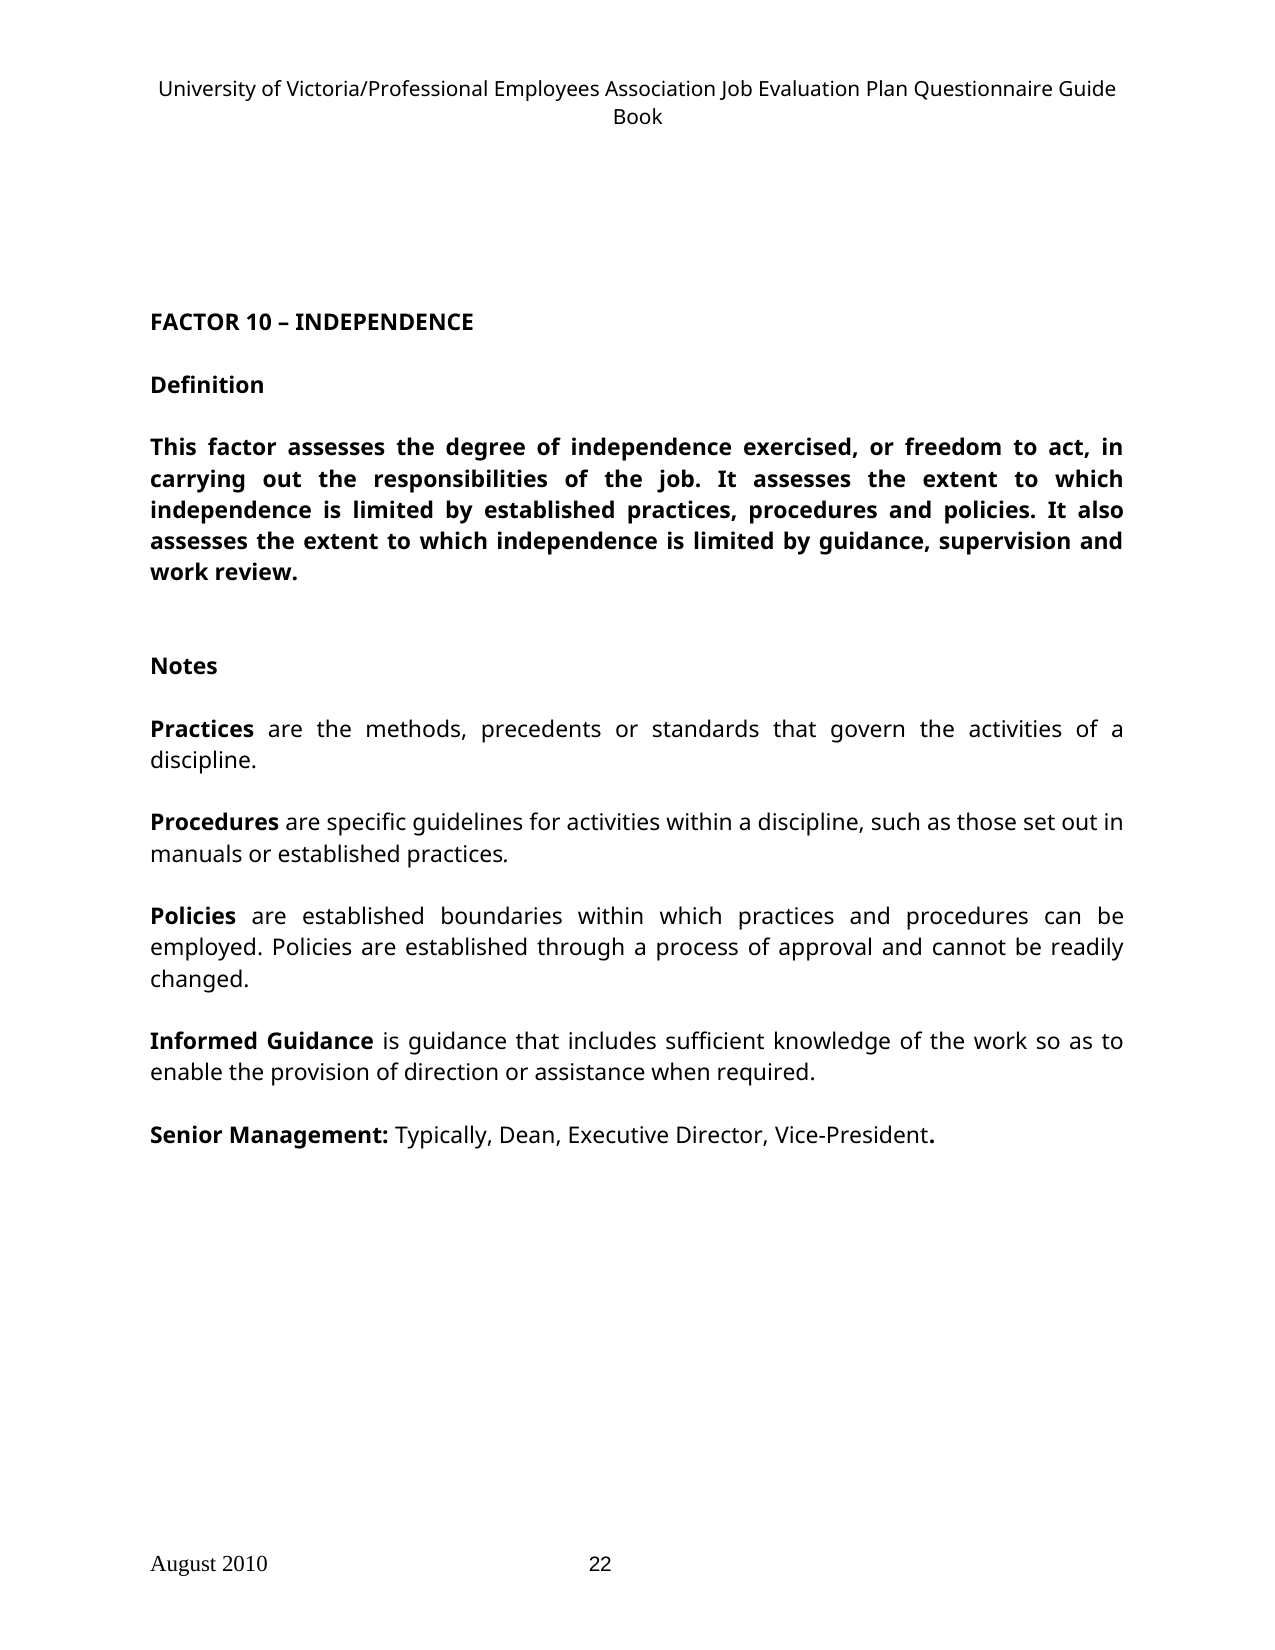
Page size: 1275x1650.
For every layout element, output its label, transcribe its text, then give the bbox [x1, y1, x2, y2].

subtitle Notes [150, 650, 1125, 681]
text Informed Guidance is guidance that includes sufficient knowledge of the work so as to enable the provision of direction or assistance when required. [150, 1025, 1125, 1087]
text This factor assesses the degree of independence exercised, or freedom to act, in carrying out the responsibilities of the job. It assesses the extent to which independence is limited by established practices, procedures and policies. It also assesses the extent to which independence is limited by guidance, supervision and work review. [150, 431, 1125, 587]
subtitle Definition [150, 369, 1125, 400]
text Practices are the methods, precedents or standards that govern the activities of a discipline. [150, 712, 1125, 775]
text FACTOR 10 – INDEPENDENCE [150, 306, 1125, 337]
text Policies are established boundaries within which practices and procedures can be employed. Policies are established through a process of approval and cannot be readily changed. [150, 900, 1125, 994]
text Procedures are specific guidelines for activities within a discipline, such as those set out in manuals or established practices. [150, 806, 1125, 869]
text Senior Management: Typically, Dean, Executive Director, Vice-President. [150, 1119, 1125, 1150]
